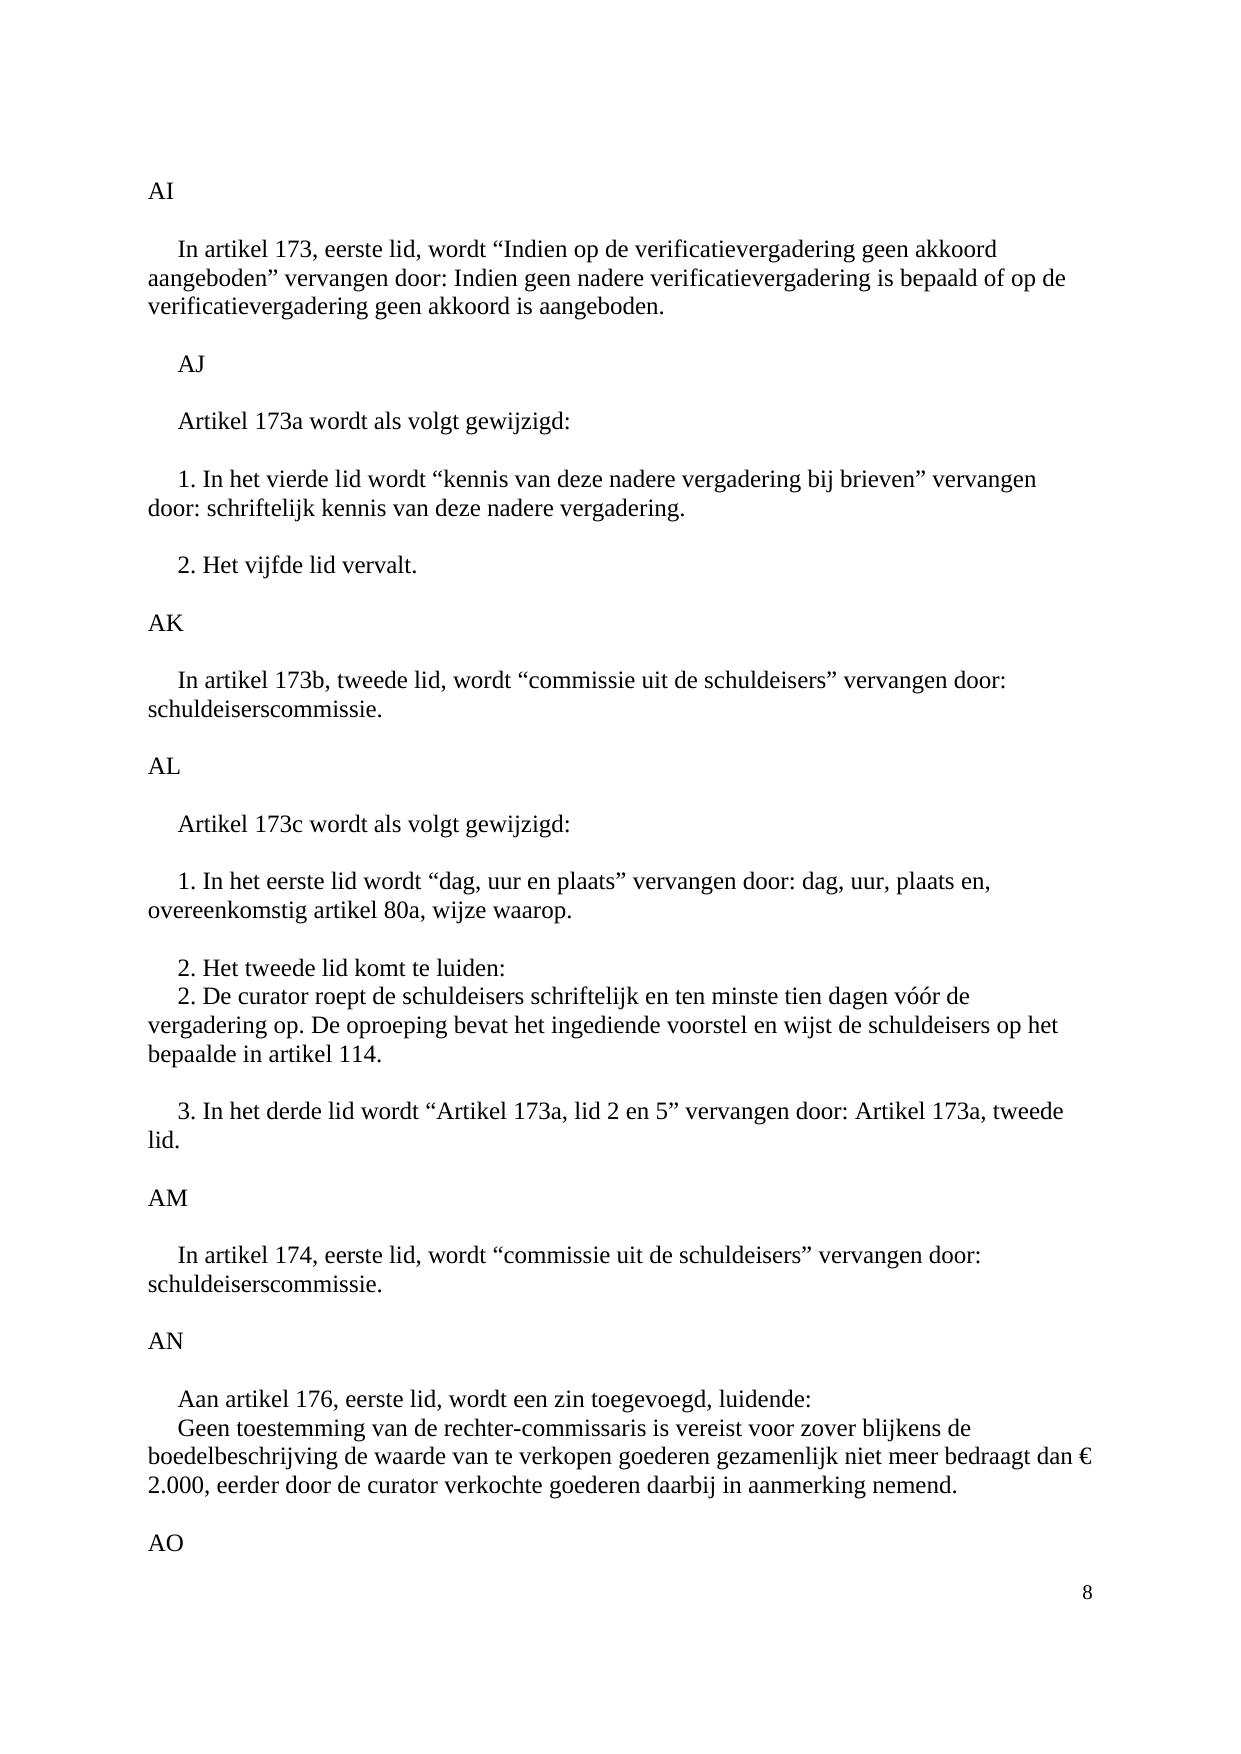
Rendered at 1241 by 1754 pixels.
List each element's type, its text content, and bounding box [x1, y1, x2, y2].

text Artikel 173c wordt als volgt gewijzigd: [148, 809, 1092, 838]
text 2. Het vijfde lid vervalt. [148, 550, 1092, 579]
text AL [148, 751, 1092, 780]
text AO [148, 1528, 1092, 1556]
text AK [148, 608, 1092, 636]
text 2. Het tweede lid komt te luiden: [148, 953, 1092, 981]
text 3. In het derde lid wordt “Artikel 173a, lid 2 en 5” vervangen door: Artikel 173a, tweede lid. [148, 1096, 1092, 1154]
text 1. In het vierde lid wordt “kennis van deze nadere vergadering bij brieven” vervangen door: schriftelijk kennis van deze nadere vergadering. [148, 464, 1092, 521]
text In artikel 174, eerste lid, wordt “commissie uit de schuldeisers” vervangen door: schuldeiserscommissie. [148, 1240, 1092, 1298]
text Aan artikel 176, eerste lid, wordt een zin toegevoegd, luidende: [148, 1384, 1092, 1413]
text AN [148, 1326, 1092, 1355]
text In artikel 173, eerste lid, wordt “Indien op de verificatievergadering geen akkoord aangeboden” vervangen door: Indien geen nadere verificatievergadering is bepaald of op de verificatievergadering geen akkoord is aangeboden. [148, 234, 1092, 320]
text AI [148, 176, 1092, 205]
text Geen toestemming van de rechter-commissaris is vereist voor zover blijkens de boedelbeschrijving de waarde van te verkopen goederen gezamenlijk niet meer bedraagt dan € 2.000, eerder door de curator verkochte goederen daarbij in aanmerking nemend. [148, 1413, 1092, 1499]
text AM [148, 1183, 1092, 1211]
text 2. De curator roept de schuldeisers schriftelijk en ten minste tien dagen vóór de vergadering op. De oproeping bevat het ingediende voorstel en wijst de schuldeisers op het bepaalde in artikel 114. [148, 981, 1092, 1068]
text AJ [148, 349, 1092, 378]
text Artikel 173a wordt als volgt gewijzigd: [148, 406, 1092, 435]
text In artikel 173b, tweede lid, wordt “commissie uit de schuldeisers” vervangen door: schuldeiserscommissie. [148, 665, 1092, 723]
text 1. In het eerste lid wordt “dag, uur en plaats” vervangen door: dag, uur, plaats en, overeenkomstig artikel 80a, wijze waarop. [148, 866, 1092, 924]
